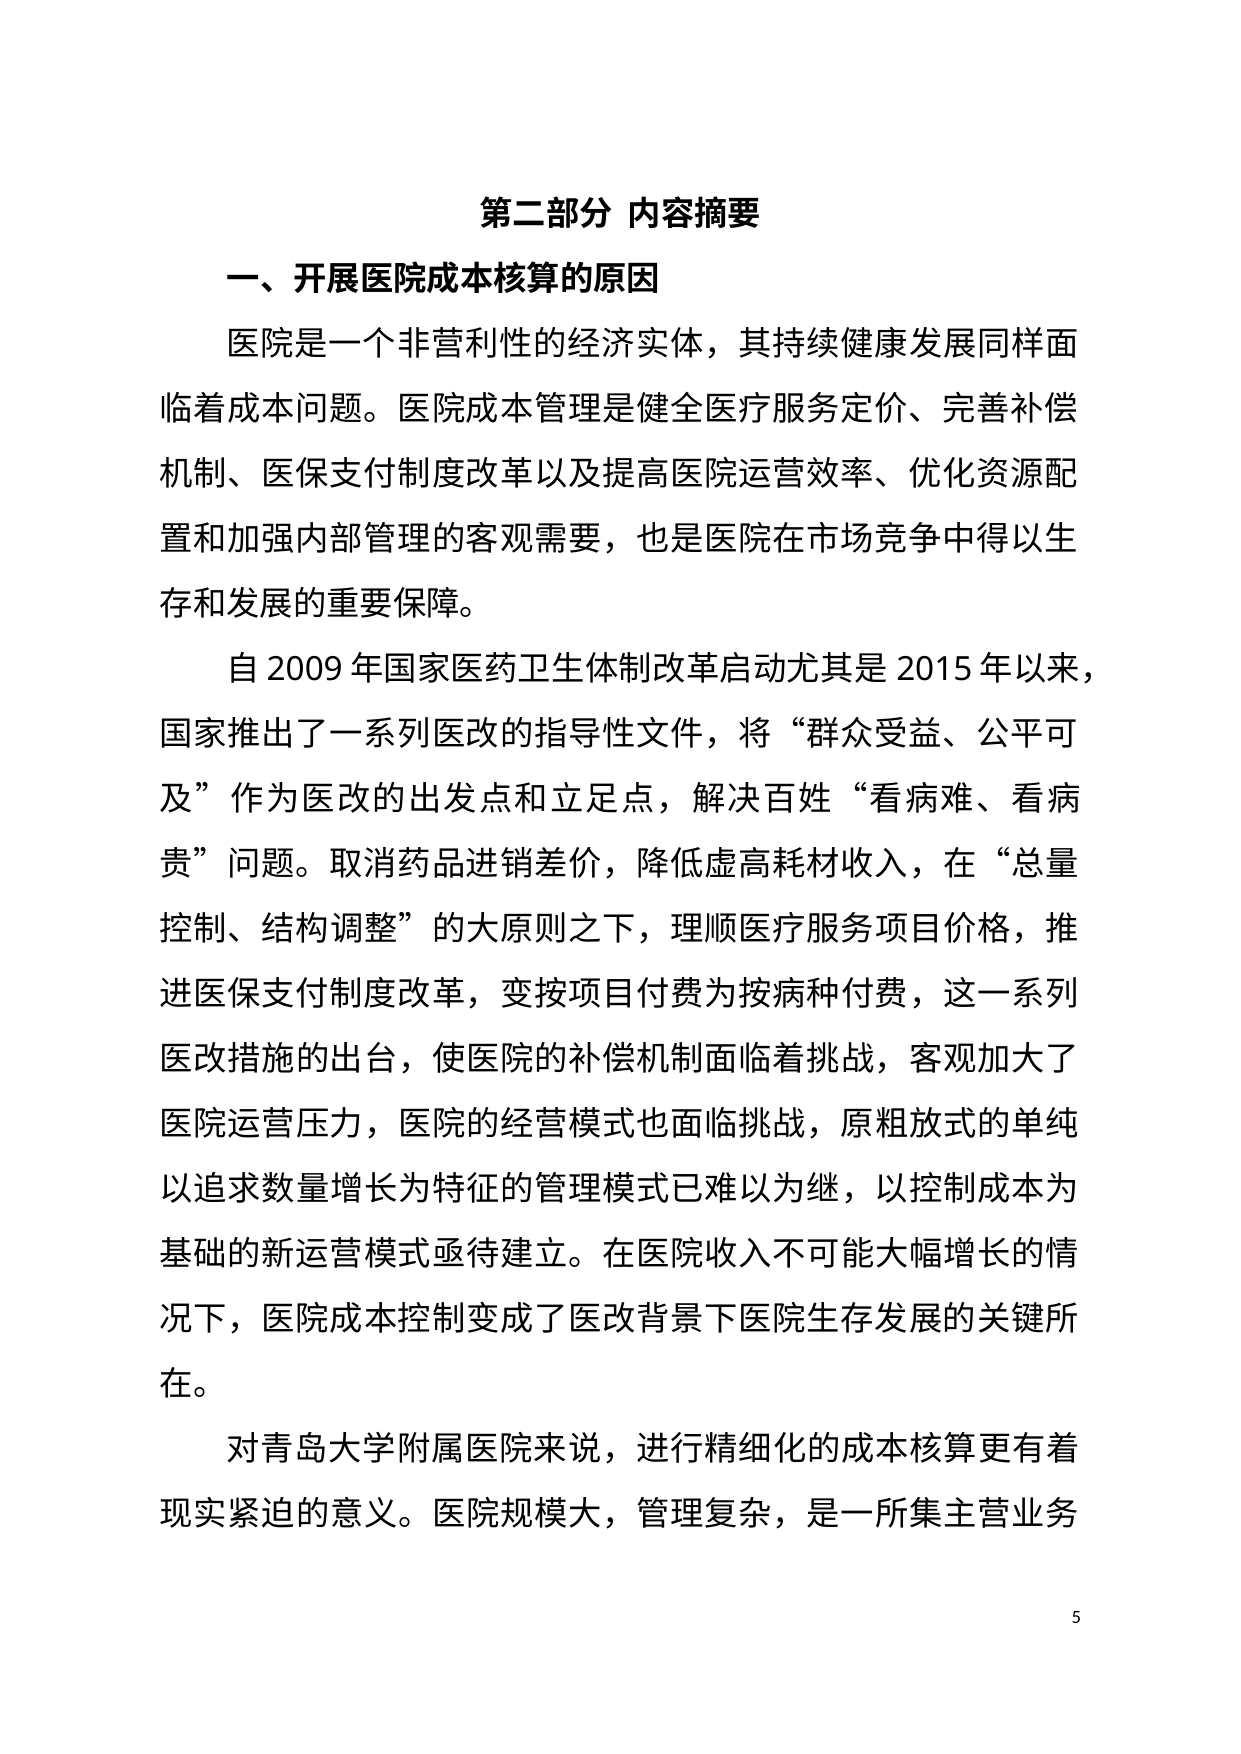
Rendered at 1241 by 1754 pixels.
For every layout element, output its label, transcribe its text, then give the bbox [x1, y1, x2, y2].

text 医院是一个非营利性的经济实体，其持续健康发展同样面临着成本问题。医院成本管理是健全医疗服务定价、完善补偿机制、医保支付制度改革以及提高医院运营效率、优化资源配置和加强内部管理的客观需要，也是医院在市场竞争中得以生存和发展的重要保障。 [159, 308, 1081, 633]
text 自2009年国家医药卫生体制改革启动尤其是2015年以来，国家推出了一系列医改的指导性文件，将“群众受益、公平可及”作为医改的出发点和立足点，解决百姓“看病难、看病贵”问题。取消药品进销差价，降低虚高耗材收入，在“总量控制、结构调整”的大原则之下，理顺医疗服务项目价格，推进医保支付制度改革，变按项目付费为按病种付费，这一系列医改措施的出台，使医院的补偿机制面临着挑战，客观加大了医院运营压力，医院的经营模式也面临挑战，原粗放式的单纯以追求数量增长为特征的管理模式已难以为继，以控制成本为基础的新运营模式亟待建立。在医院收入不可能大幅增长的情况下，医院成本控制变成了医改背景下医院生存发展的关键所在。 [159, 633, 1081, 1413]
subtitle 一、开展医院成本核算的原因 [159, 243, 1081, 308]
subtitle 第二部分 内容摘要 [159, 178, 1081, 243]
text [159, 1413, 1081, 1543]
